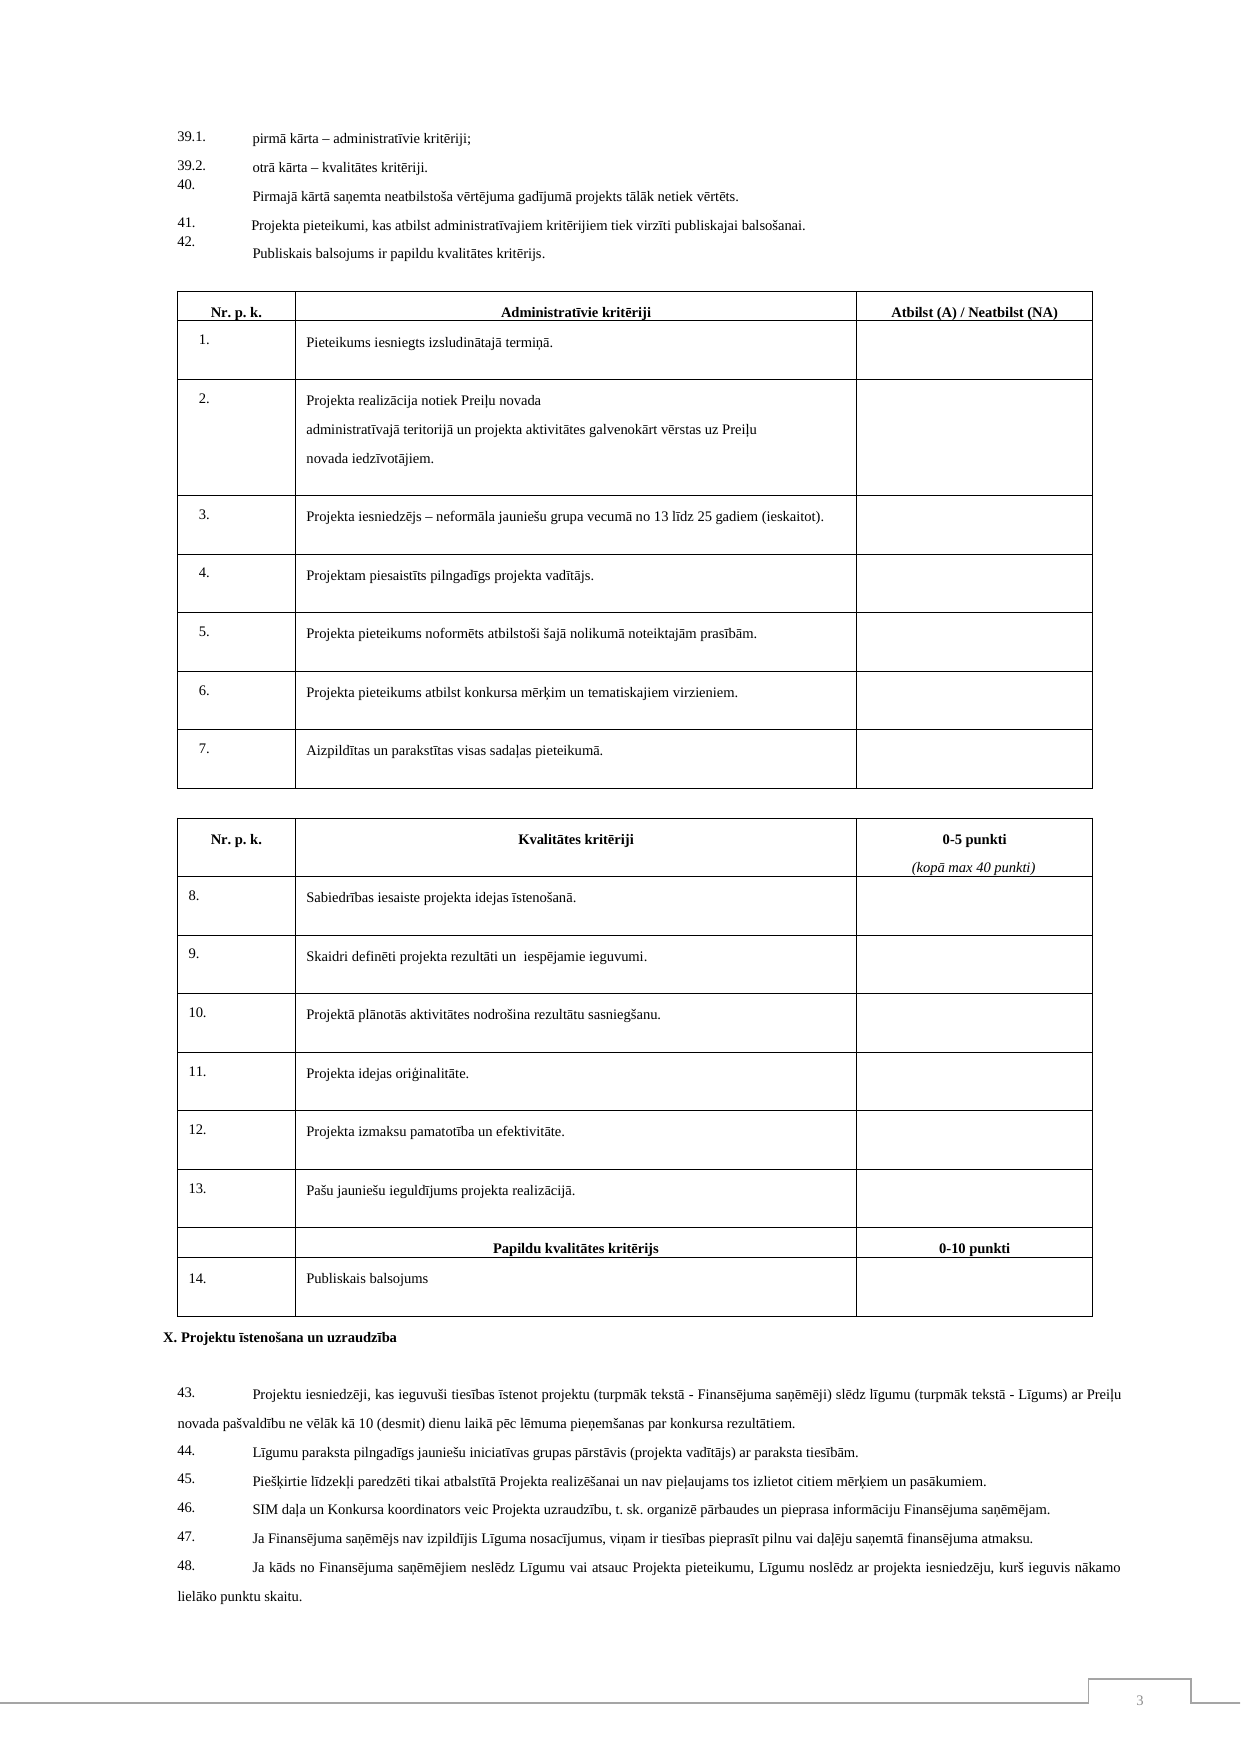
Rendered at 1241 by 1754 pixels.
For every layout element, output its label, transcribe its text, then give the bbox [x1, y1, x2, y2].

table_cell [178, 496, 295, 553]
list Līgumu paraksta pilngadīgs jauniešu iniciatīvas grupas pārstāvis (projekta vadītājs) ar paraksta tiesībām. [195, 1432, 1122, 1460]
table_cell [178, 321, 295, 379]
table_cell Projektam piesaistīts pilngadīgs projekta vadītājs. [296, 555, 856, 612]
table_cell Pieteikums iesniegts izsludinātajā termiņā. [296, 321, 856, 379]
table_cell [857, 1053, 1092, 1110]
table_cell [178, 730, 295, 788]
table_header Kvalitātes kritēriji [296, 819, 856, 876]
list Publiskais balsojums ir papildu kvalitātes kritērijs. [177, 233, 1122, 262]
table_cell [857, 555, 1092, 612]
list otrā kārta – kvalitātes kritēriji. [177, 147, 1122, 176]
table_cell Publiskais balsojums [296, 1258, 856, 1316]
table_cell [857, 613, 1092, 671]
table_cell [857, 672, 1092, 729]
table_cell Skaidri definēti projekta rezultāti un iespējamie ieguvumi. [296, 936, 856, 993]
table_cell Aizpildītas un parakstītas visas sadaļas pieteikumā. [296, 730, 856, 788]
table_cell Pašu jauniešu ieguldījums projekta realizācijā. [296, 1170, 856, 1227]
table_header Nr. p. k. [178, 819, 295, 876]
table_cell [178, 994, 295, 1052]
list Projekta pieteikumi, kas atbilst administratīvajiem kritērijiem tiek virzīti publiskajai balsošanai. [195, 204, 1122, 233]
table_cell [857, 1170, 1092, 1227]
table_header Atbilst (A) / Neatbilst (NA) [857, 292, 1092, 320]
table_cell [857, 321, 1092, 379]
table_cell [857, 730, 1092, 788]
list Ja Finansējuma saņēmējs nav izpildījis Līguma nosacījumus, viņam ir tiesības pieprasīt pilnu vai daļēju saņemtā finansējuma atmaksu. [195, 1518, 1122, 1547]
list Projektu īstenošana un uzraudzība [177, 1317, 1122, 1345]
table_header Administratīvie kritēriji [296, 292, 856, 320]
table_cell [178, 1170, 295, 1227]
table_cell Projekta pieteikums noformēts atbilstoši šajā nolikumā noteiktajām prasībām. [296, 613, 856, 671]
table_cell [178, 877, 295, 934]
table_cell Projekta pieteikums atbilst konkursa mērķim un tematiskajiem virzieniem. [296, 672, 856, 729]
table_cell [857, 1111, 1092, 1169]
table_cell [178, 936, 295, 993]
table_cell Papildu kvalitātes kritērijs [296, 1228, 856, 1257]
table_cell [178, 555, 295, 612]
list Piešķirtie līdzekļi paredzēti tikai atbalstītā Projekta realizēšanai un nav pieļaujams tos izlietot citiem mērķiem un pasākumiem. [195, 1460, 1122, 1489]
table_cell [178, 1228, 295, 1257]
table_cell [857, 496, 1092, 553]
table_cell Sabiedrības iesaiste projekta idejas īstenošanā. [296, 877, 856, 934]
table_cell Projekta idejas oriģinalitāte. [296, 1053, 856, 1110]
table_cell [857, 380, 1092, 495]
list SIM daļa un Konkursa koordinators veic Projekta uzraudzību, t. sk. organizē pārbaudes un pieprasa informāciju Finansējuma saņēmējam. [195, 1489, 1122, 1518]
table_cell [178, 613, 295, 671]
table_header 0-5 punkti (kopā max 40 punkti) [857, 819, 1092, 876]
table_cell [178, 1053, 295, 1110]
table_cell Projekta izmaksu pamatotība un efektivitāte. [296, 1111, 856, 1169]
table_cell [857, 1258, 1092, 1316]
table_cell [178, 1111, 295, 1169]
table_cell 0-10 punkti [857, 1228, 1092, 1257]
table_cell 14. [178, 1258, 295, 1316]
list Projektu iesniedzēji, kas ieguvuši tiesības īstenot projektu (turpmāk tekstā - Finansējuma saņēmēji) slēdz līgumu (turpmāk tekstā - Līgums) ar Preiļu novada pašvaldību ne vēlāk kā 10 (desmit) dienu laikā pēc lēmuma pieņemšanas par konkursa rezultātiem. [177, 1374, 1122, 1432]
table_cell [178, 380, 295, 495]
table_cell Projektā plānotās aktivitātes nodrošina rezultātu sasniegšanu. [296, 994, 856, 1052]
table_cell [857, 936, 1092, 993]
list Pirmajā kārtā saņemta neatbilstoša vērtējuma gadījumā projekts tālāk netiek vērtēts. [177, 176, 1122, 204]
table_cell Projekta iesniedzējs – neformāla jauniešu grupa vecumā no 13 līdz 25 gadiem (ieskaitot). [296, 496, 856, 553]
table_cell [178, 672, 295, 729]
table_cell Projekta realizācija notiek Preiļu novada administratīvajā teritorijā un projekta aktivitātes galvenokārt vērstas uz Preiļu novada iedzīvotājiem. [296, 380, 856, 495]
table_cell [857, 877, 1092, 934]
table_header Nr. p. k. [178, 292, 295, 320]
list Ja kāds no Finansējuma saņēmējiem neslēdz Līgumu vai atsauc Projekta pieteikumu, Līgumu noslēdz ar projekta iesniedzēju, kurš ieguvis nākamo lielāko punktu skaitu. [177, 1547, 1122, 1604]
table_cell [857, 994, 1092, 1052]
list pirmā kārta – administratīvie kritēriji; [177, 118, 1122, 147]
